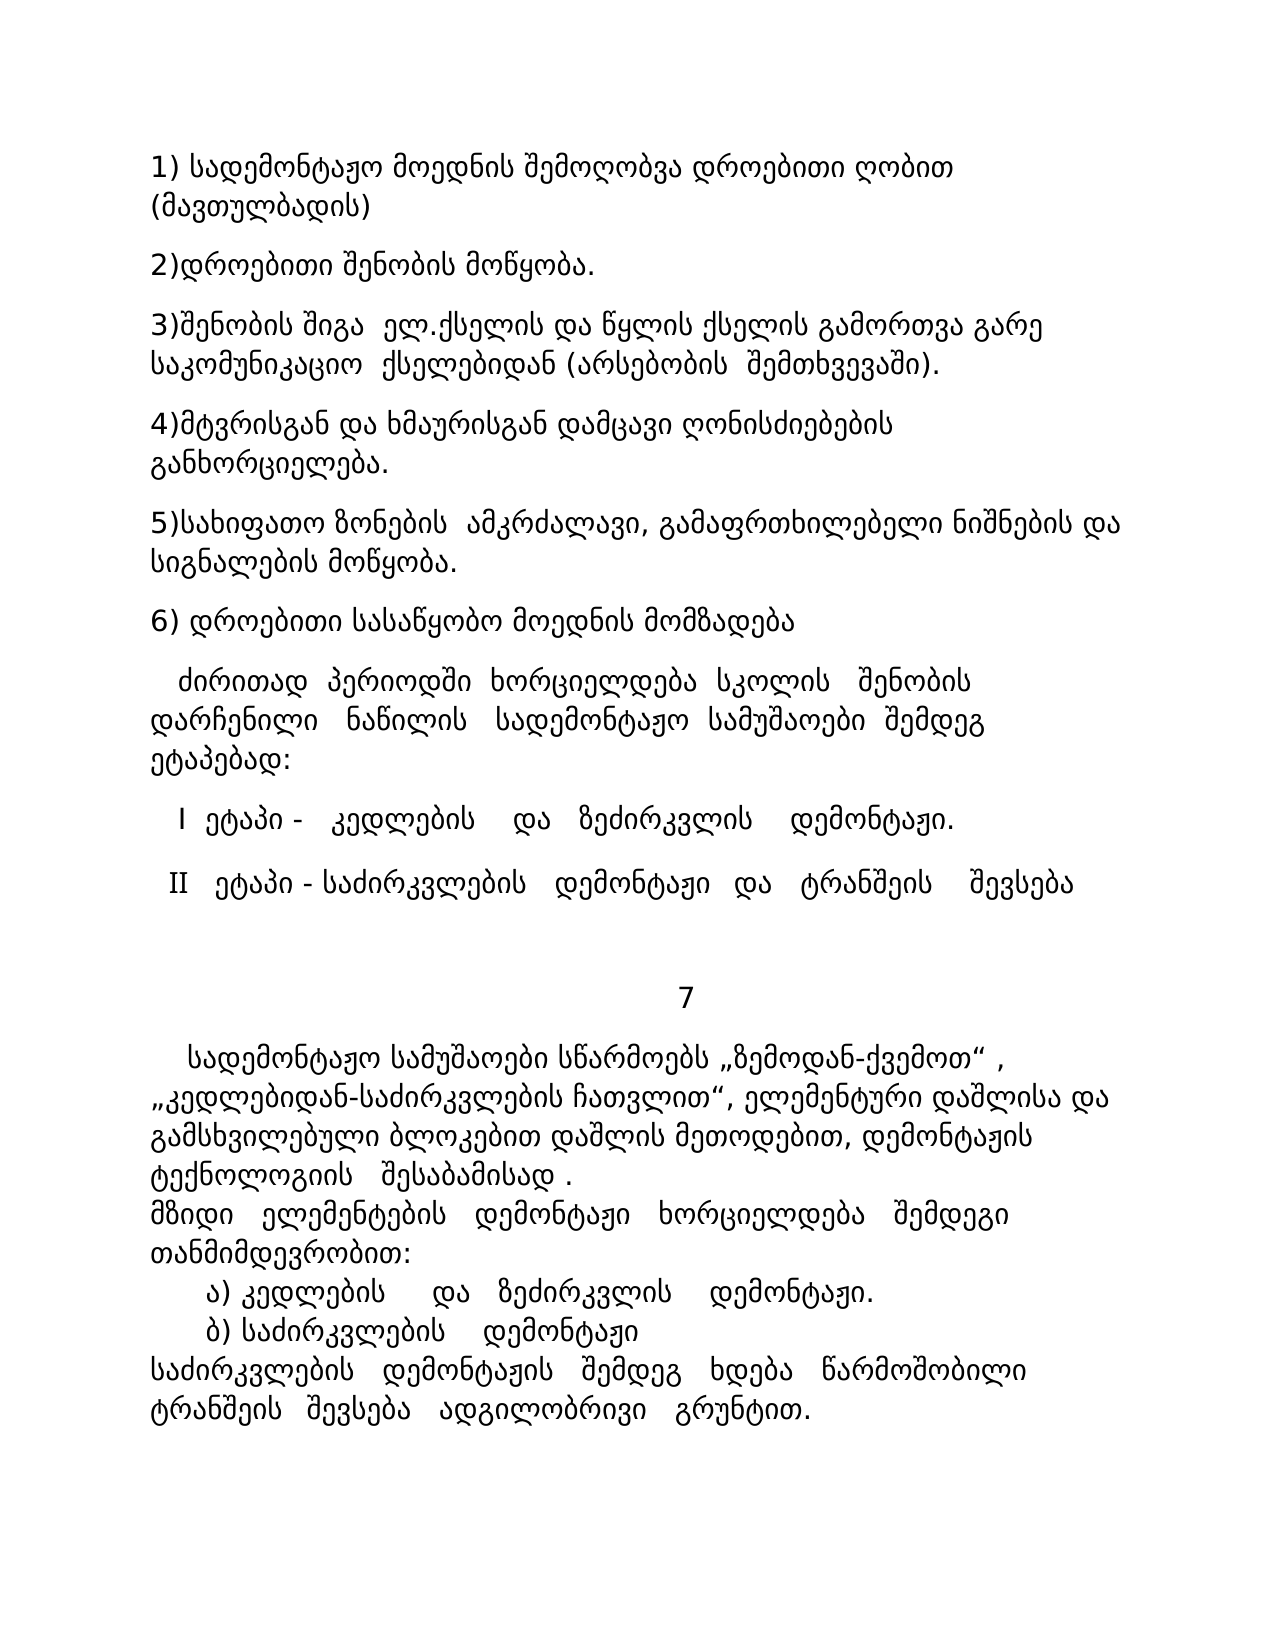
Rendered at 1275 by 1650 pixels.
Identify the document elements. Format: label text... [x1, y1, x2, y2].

text 5)სახიფათო ზონების ამკრძალავი, გამაფრთხილებელი ნიშნების და სიგნალების მოწყობა. [150, 506, 1125, 579]
text სადემონტაჟო სამუშაოები სწარმოებს „ზემოდან-ქვემოთ“ , „კედლებიდან-საძირკვლების ჩათვლით“, ელემენტური დაშლისა და გამსხვილებული ბლოკებით დაშლის მეთოდებით, დემონტაჟის ტექნოლოგიის შესაბამისად . მზიდი ელემენტების დემონტაჟი ხორციელდება შემდეგი თანმიმდევრობით: [150, 1041, 1125, 1270]
text 2)დროებითი შენობის მოწყობა. [150, 249, 1125, 283]
text 7 [150, 982, 1125, 1016]
text 1) სადემონტაჟო მოედნის შემოღობვა დროებითი ღობით (მავთულბადის) [150, 150, 1125, 223]
text ა) კედლების და ზეძირკვლის დემონტაჟი. [150, 1275, 1125, 1309]
text 6) დროებითი სასაწყობო მოედნის მომზადება [150, 605, 1125, 639]
text საძირკვლების დემონტაჟის შემდეგ ხდება წარმოშობილი ტრანშეის შევსება ადგილობრივი გრუნტით. [150, 1353, 1125, 1426]
text 3)შენობის შიგა ელ.ქსელის და წყლის ქსელის გამორთვა გარე საკომუნიკაციო ქსელებიდან (არსებობის შემთხვევაში). [150, 308, 1125, 381]
text ბ) საძირკვლების დემონტაჟი [150, 1314, 1125, 1348]
text ძირითად პერიოდში ხორციელდება სკოლის შენობის დარჩენილი ნაწილის სადემონტაჟო სამუშაოები შემდეგ ეტაპებად: [150, 664, 1125, 776]
text 4)მტვრისგან და ხმაურისგან დამცავი ღონისძიებების განხორციელება. [150, 407, 1125, 480]
text I ეტაპი - კედლების და ზეძირკვლის დემონტაჟი. [150, 802, 1125, 836]
text II ეტაპი - საძირკვლების დემონტაჟი და ტრანშეის შევსება [150, 862, 1125, 902]
